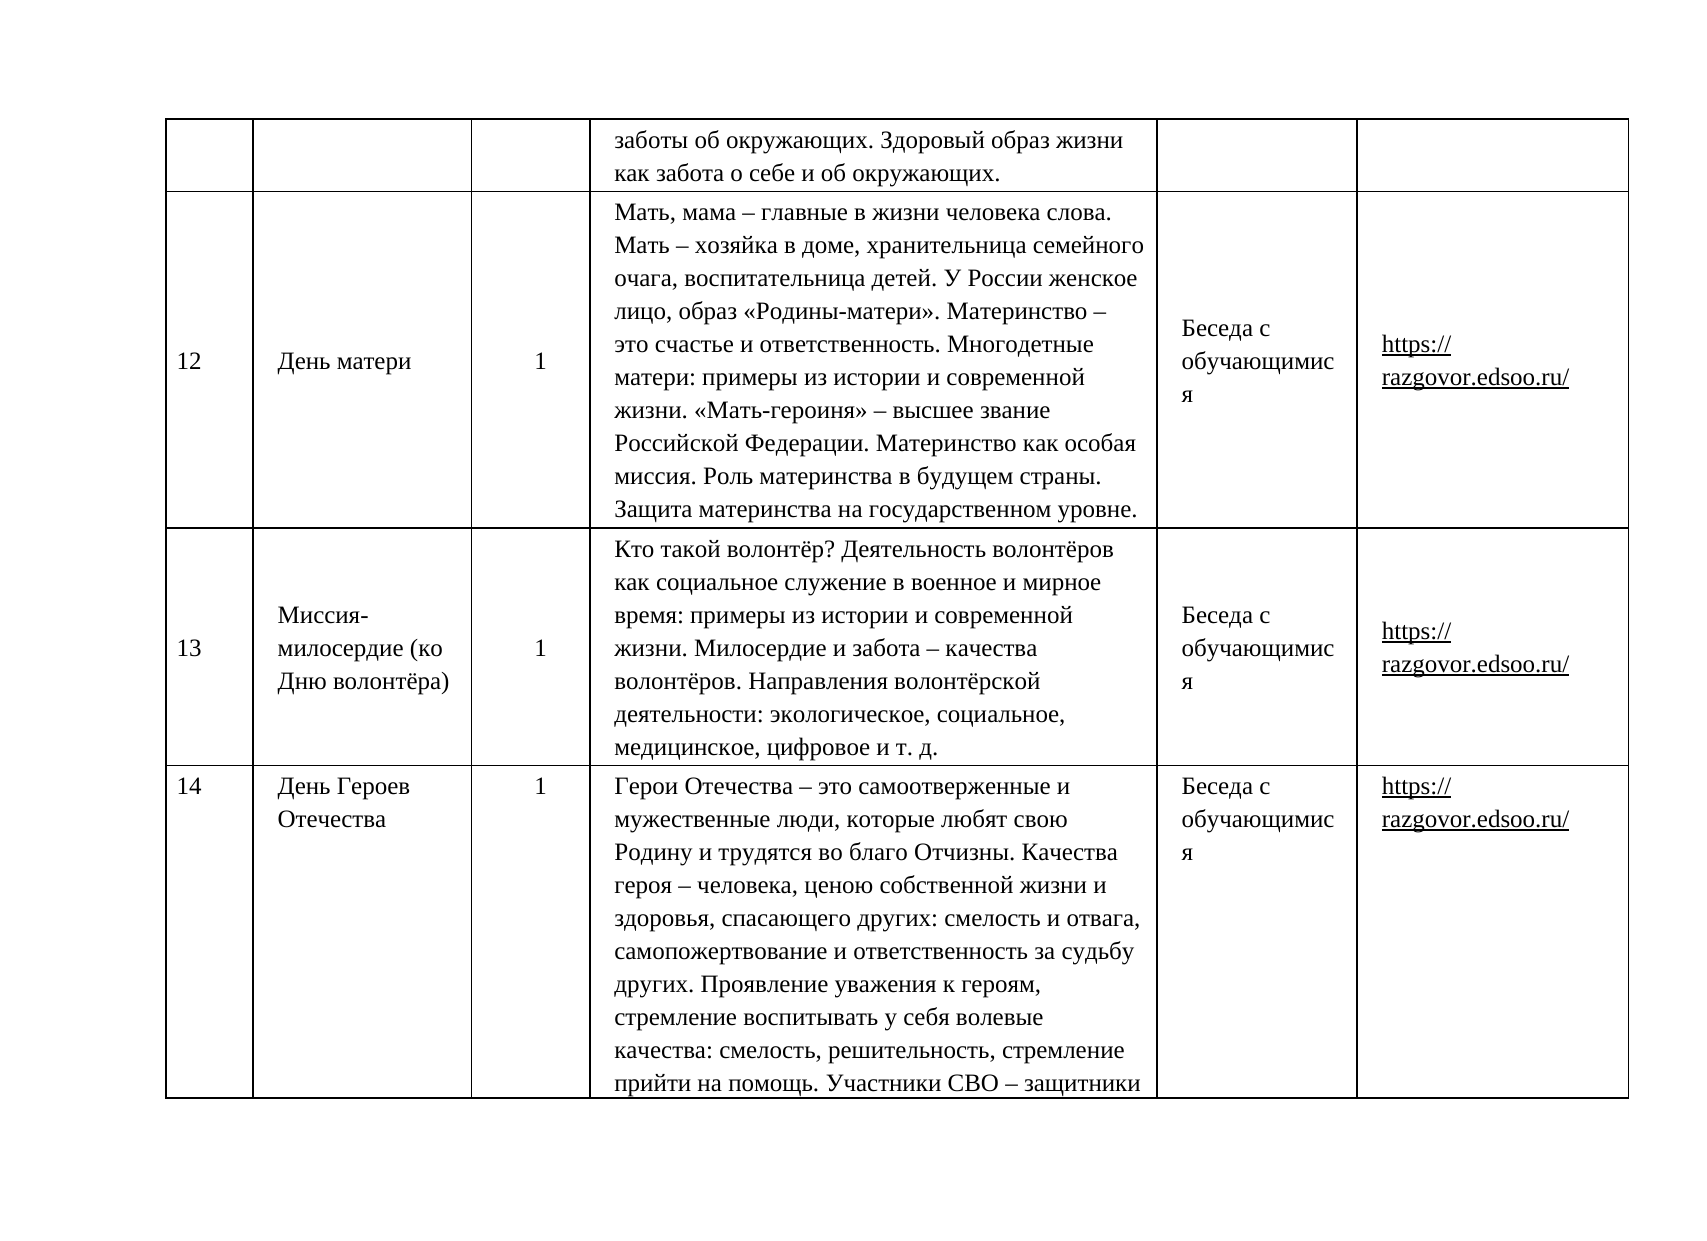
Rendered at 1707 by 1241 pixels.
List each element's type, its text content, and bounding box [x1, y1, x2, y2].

table_cell Кто такой волонтёр? Деятельность волонтёров как социальное служение в военное и мирное время: примеры из истории и современной жизни. Милосердие и забота – качества волонтёров. Направления волонтёрской деятельности: экологическое, социальное, медицинское, цифровое и т. д. [591, 529, 1156, 764]
table_cell Беседа с обучающимися [1158, 192, 1356, 527]
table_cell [1358, 120, 1628, 191]
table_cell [1158, 766, 1356, 1097]
table_cell https://razgovor.edsoo.ru/ [1358, 529, 1628, 764]
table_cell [1358, 766, 1628, 1097]
table_cell 11 [167, 120, 252, 191]
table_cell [1158, 120, 1356, 191]
table_cell 13 [167, 529, 252, 764]
table_cell 1 [472, 120, 589, 191]
table_cell 1 [472, 192, 589, 527]
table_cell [591, 120, 1156, 191]
table_cell Мать, мама – главные в жизни человека слова. Мать – хозяйка в доме, хранительница семейного очага, воспитательница детей. У России женское лицо, образ «Родины-матери». Материнство – это счастье и ответственность. Многодетные матери: примеры из истории и современной жизни. «Мать-героиня» – высшее звание Российской Федерации. Материнство как особая миссия. Роль материнства в будущем страны. Защита материнства на государственном уровне. [591, 192, 1156, 527]
table_cell Миссия-милосердие (ко Дню волонтёра) [254, 529, 471, 764]
table_cell День матери [254, 192, 471, 527]
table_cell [591, 766, 1156, 1097]
table_cell 1 [472, 529, 589, 764]
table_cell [254, 120, 471, 191]
table_cell 14 [167, 766, 252, 1097]
table_cell https://razgovor.edsoo.ru/ [1358, 192, 1628, 527]
table_cell Беседа с обучающимися [1158, 529, 1356, 764]
table_cell 1 [472, 766, 589, 1097]
table_cell 12 [167, 192, 252, 527]
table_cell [254, 766, 471, 1097]
